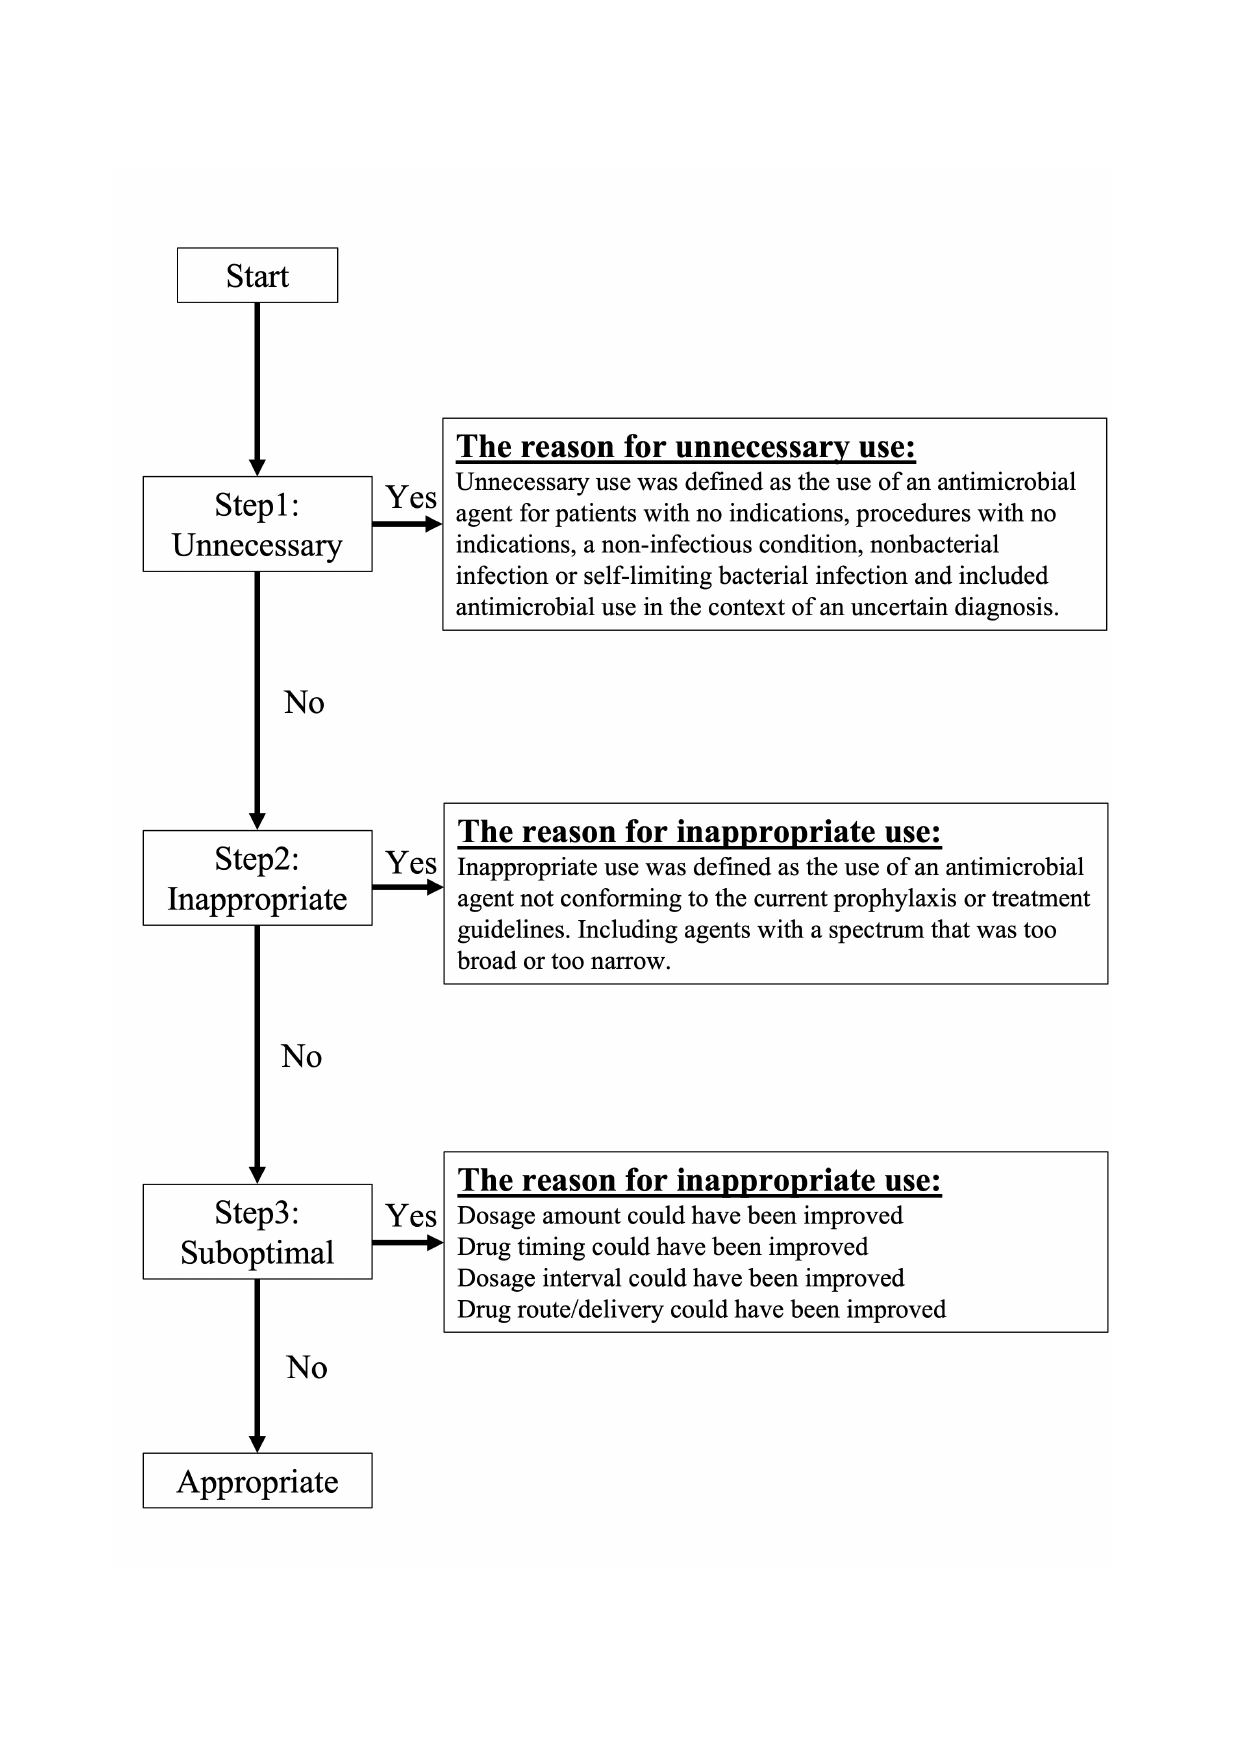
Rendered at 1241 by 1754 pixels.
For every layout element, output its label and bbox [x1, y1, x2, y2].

picture [112, 168, 1114, 1570]
